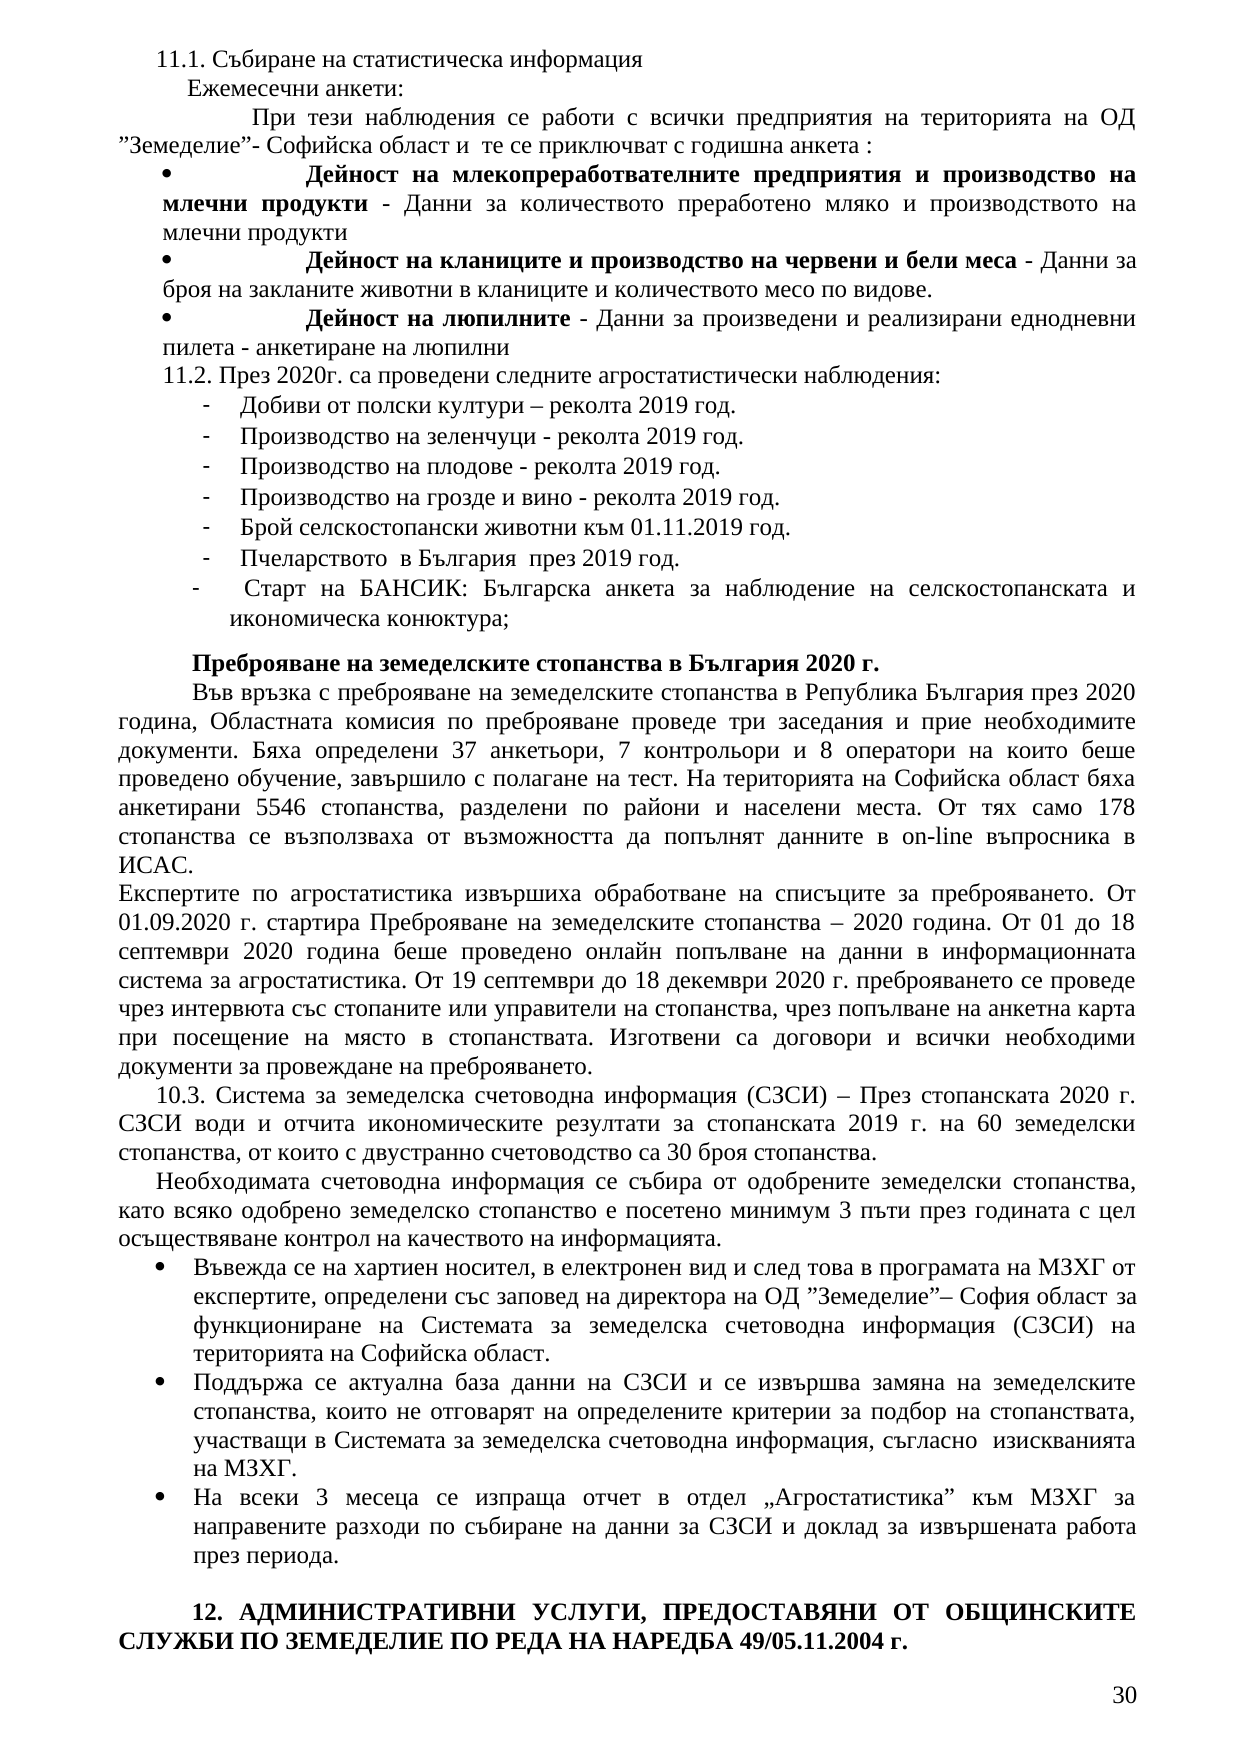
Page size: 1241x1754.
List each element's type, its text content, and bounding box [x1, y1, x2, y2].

list Дейност на кланиците и производство на червени и бели меса - Данни за броя на закланите животни в кланиците и количеството месо по видове. [162, 246, 1137, 303]
list Брой селскостопански животни към 01.11.2019 год. [202, 511, 1137, 542]
list Въвежда се на хартиен носител, в електронен вид и след това в програмата на МЗХГ от експертите, определени със заповед на директора на ОД ”Земеделие”– София област за функциониране на Системата за земеделска счетоводна информация (СЗСИ) на територията на Софийска област. [156, 1252, 1137, 1367]
text 11.1. Събиране на статистическа информация [118, 44, 1137, 73]
text При тези наблюдения се работи с всички предприятия на територията на ОД ”Земеделие”- Софийска област и те се приключват с годишна анкета : [118, 102, 1137, 159]
text Ежемесечни анкети: [118, 73, 1137, 102]
list Добиви от полски култури – реколта 2019 год. [202, 389, 1137, 420]
list Старт на БАНСИК: Българска анкета за наблюдение на селскостопанската и икономическа конюктура; [192, 572, 1137, 632]
text Във връзка с преброяване на земеделските стопанства в Република България през 2020 година, Областната комисия по преброяване проведе три заседания и прие необходимите документи. Бяха определени 37 анкетьори, 7 контрольори и 8 оператори на които беше проведено обучение, завършило с полагане на тест. На територията на Софийска област бяха анкетирани 5546 стопанства, разделени по райони и населени места. От тях само 178 стопанства се възползваха от възможността да попълнят данните в on-line въпросника в ИСАС. Експертите по агростатистика извършиха обработване на списъците за преброяването. От 01.09.2020 г. стартира Преброяване на земеделските стопанства – 2020 година. От 01 до 18 септември 2020 година беше проведено онлайн попълване на данни в информационната система за агростатистика. От 19 септември до 18 декември 2020 г. преброяването се проведе чрез интервюта със стопаните или управители на стопанства, чрез попълване на анкетна карта при посещение на място в стопанствата. Изготвени са договори и всички необходими документи за провеждане на преброяването. [118, 677, 1137, 1080]
text Преброяване на земеделските стопанства в България 2020 г. [192, 648, 1137, 677]
list Дейност на млекопреработвателните предприятия и производство на млечни продукти - Данни за количеството преработено мляко и производството на млечни продукти [162, 159, 1137, 246]
text Необходимата счетоводна информация се събира от одобрените земеделски стопанства, като всяко одобрено земеделско стопанство е посетено минимум 3 пъти през годината с цел осъществяване контрол на качеството на информацията. [118, 1166, 1137, 1252]
list Дейност на люпилните - Данни за произведени и реализирани еднодневни пилета - анкетиране на люпилни [162, 303, 1137, 361]
list Поддържа се актуална база данни на СЗСИ и се извършва замяна на земеделските стопанства, които не отговарят на определените критерии за подбор на стопанствата, участващи в Системата за земеделска счетоводна информация, съгласно изискванията на МЗХГ. [156, 1367, 1137, 1482]
list Производство на грозде и вино - реколта 2019 год. [202, 481, 1137, 511]
text 12. АДМИНИСТРАТИВНИ УСЛУГИ, ПРЕДОСТАВЯНИ ОТ ОБЩИНСКИТЕ СЛУЖБИ ПО ЗЕМЕДЕЛИЕ ПО РЕДА НА НАРЕДБА 49/05.11.2004 г. [118, 1597, 1137, 1655]
list Пчеларството в България през 2019 год. [202, 542, 1137, 572]
text 10.3. Система за земеделска счетоводна информация (СЗСИ) – През стопанската 2020 г. СЗСИ води и отчита икономическите резултати за стопанската 2019 г. на 60 земеделски стопанства, от които с двустранно счетоводство са 30 броя стопанства. [118, 1080, 1137, 1166]
list Производство на зеленчуци - реколта 2019 год. [202, 420, 1137, 450]
list На всеки 3 месеца се изпраща отчет в отдел „Агростатистика” към МЗХГ за направените разходи по събиране на данни за СЗСИ и доклад за извършената работа през периода. [156, 1482, 1137, 1568]
list Производство на плодове - реколта 2019 год. [202, 450, 1137, 481]
text 11.2. През 2020г. са проведени следните агростатистически наблюдения: [118, 361, 1137, 389]
